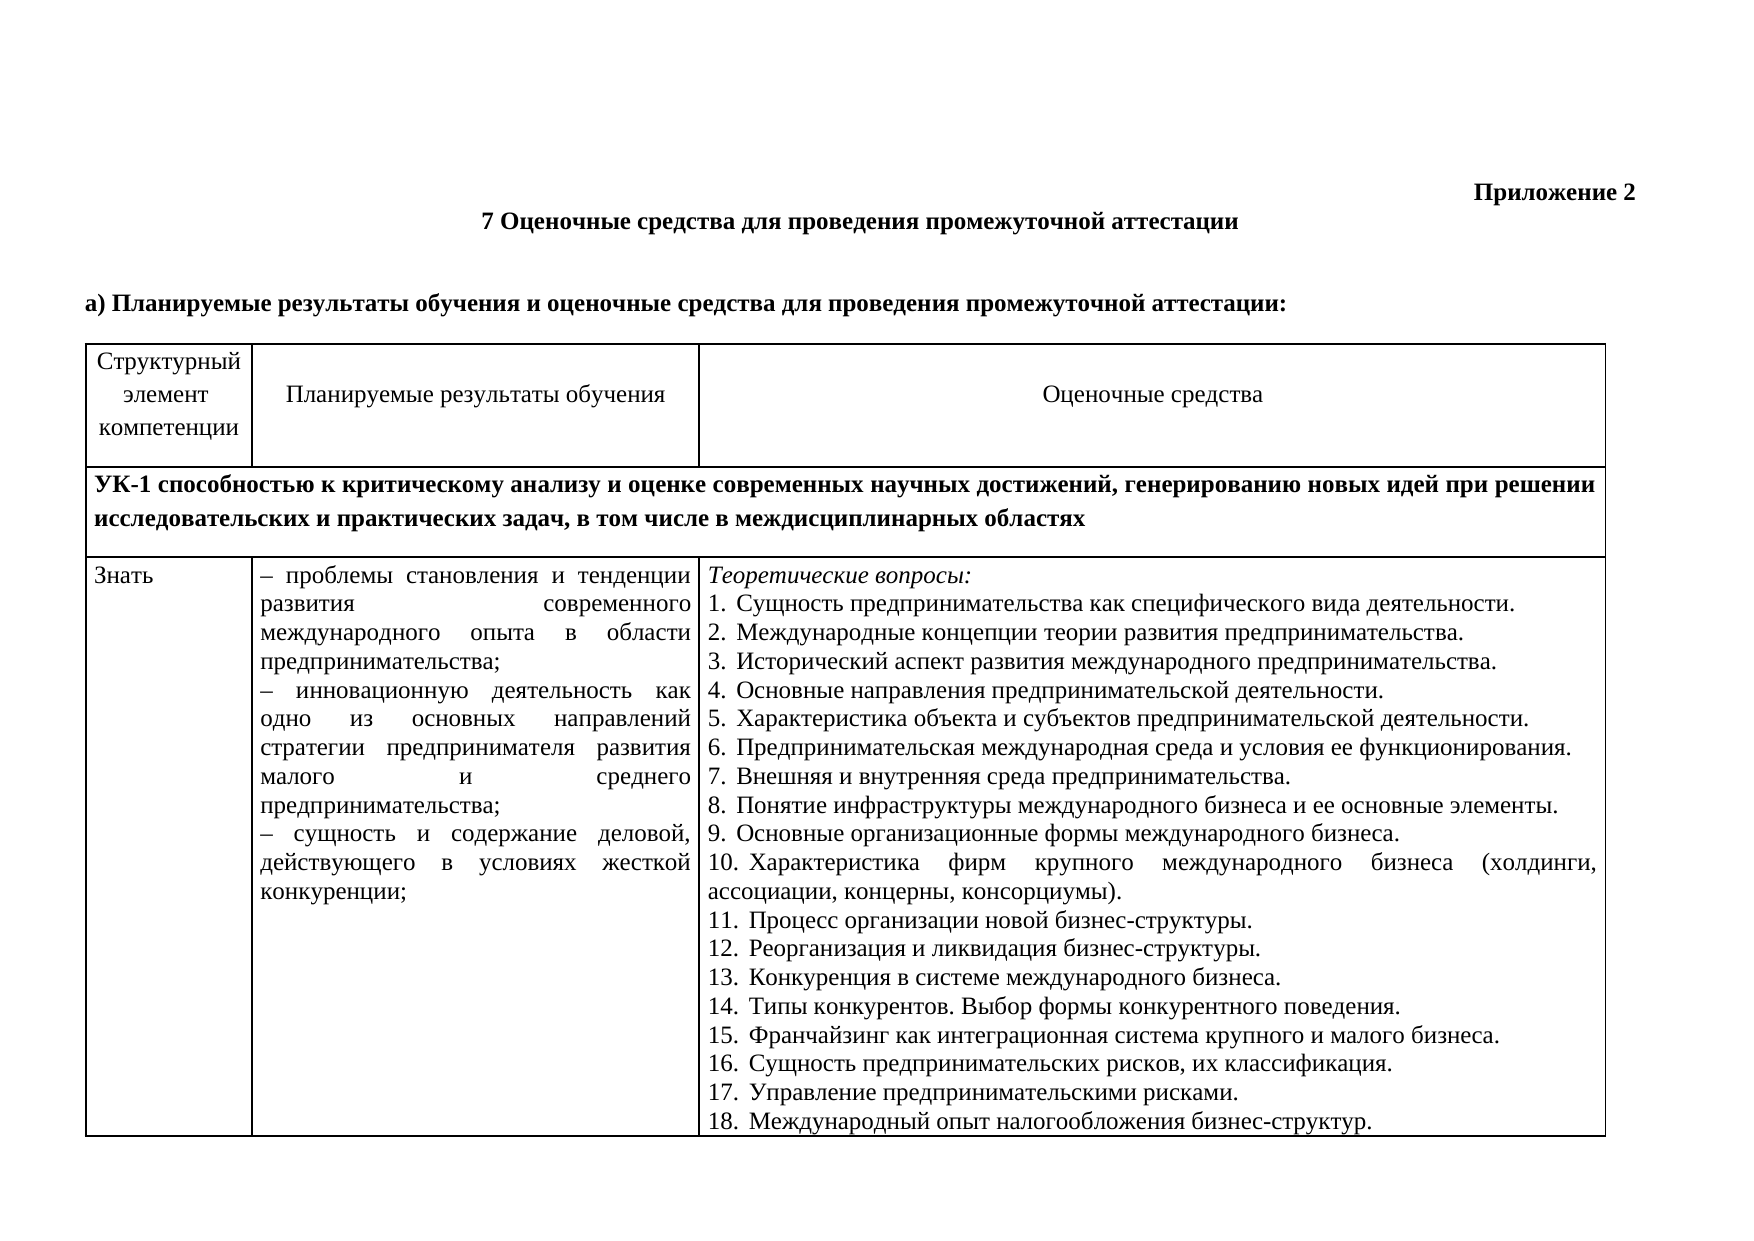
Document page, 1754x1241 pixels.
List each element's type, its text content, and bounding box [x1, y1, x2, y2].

table_cell УК-1 способностью к критическому анализу и оценке современных научных достижений, генерированию новых идей при решении исследовательских и практических задач, в том числе в междисциплинарных областях [87, 468, 1605, 556]
table_header Оценочные средства [700, 345, 1605, 466]
text а) Планируемые результаты обучения и оценочные средства для проведения промежуточной аттестации: [84, 288, 1636, 316]
text Приложение 2 [84, 177, 1636, 206]
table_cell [700, 558, 1605, 1135]
text 7 Оценочные средства для проведения промежуточной аттестации [84, 206, 1636, 235]
table_header Структурный элемент компетенции [87, 345, 251, 466]
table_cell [253, 558, 698, 1135]
table_cell Знать [87, 558, 251, 1135]
table_header Планируемые результаты обучения [253, 345, 698, 466]
